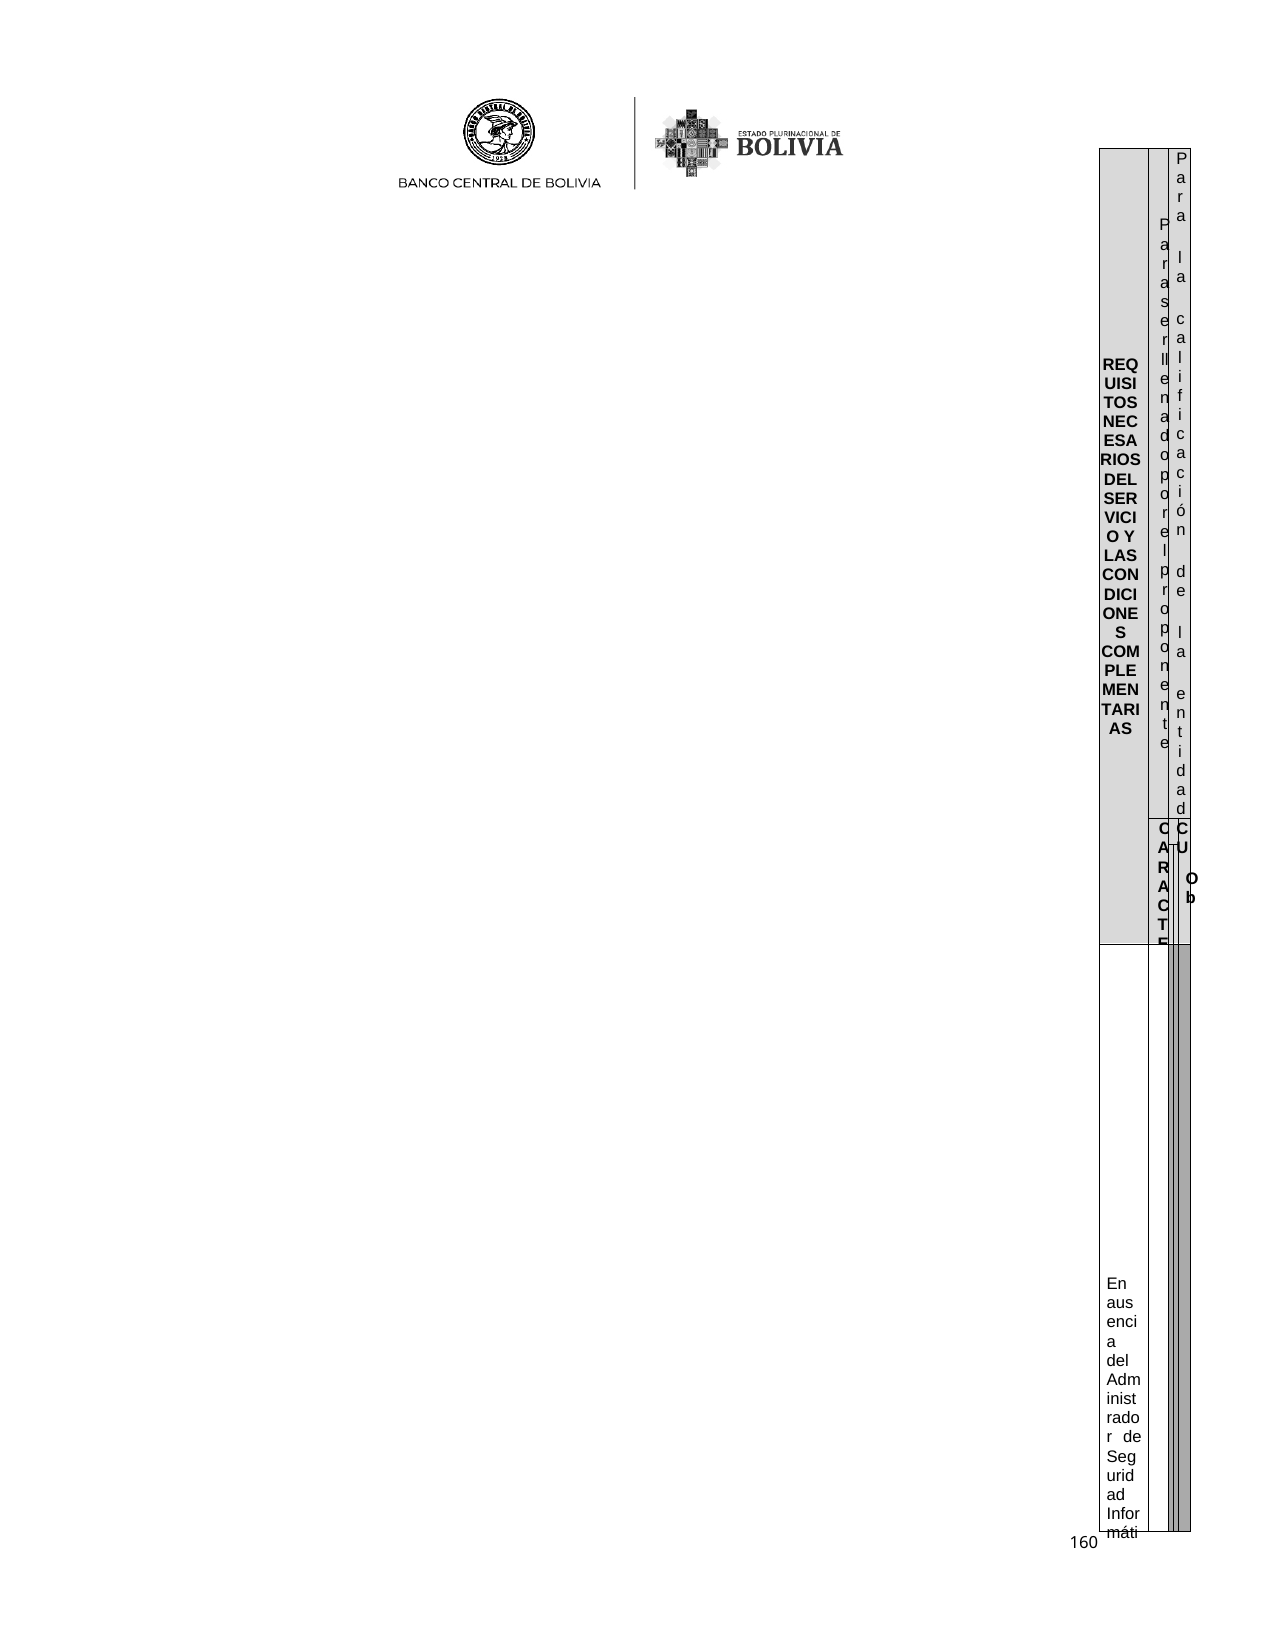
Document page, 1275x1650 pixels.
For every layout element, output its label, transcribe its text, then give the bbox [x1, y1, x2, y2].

picture [177, 53, 1077, 235]
table_cell [1179, 945, 1190, 1531]
table_cell [1169, 945, 1173, 1531]
table_header REQUISITOS NECESARIOS DEL SERVICIO Y LAS CONDICIONES COMPLEMENTARIAS [1100, 149, 1148, 943]
table_cell [1149, 945, 1168, 1531]
table_header Para ser llenado por el proponente [1149, 149, 1168, 818]
table_header Para la calificación de la entidad [1169, 149, 1190, 818]
table_cell [1174, 945, 1178, 1531]
